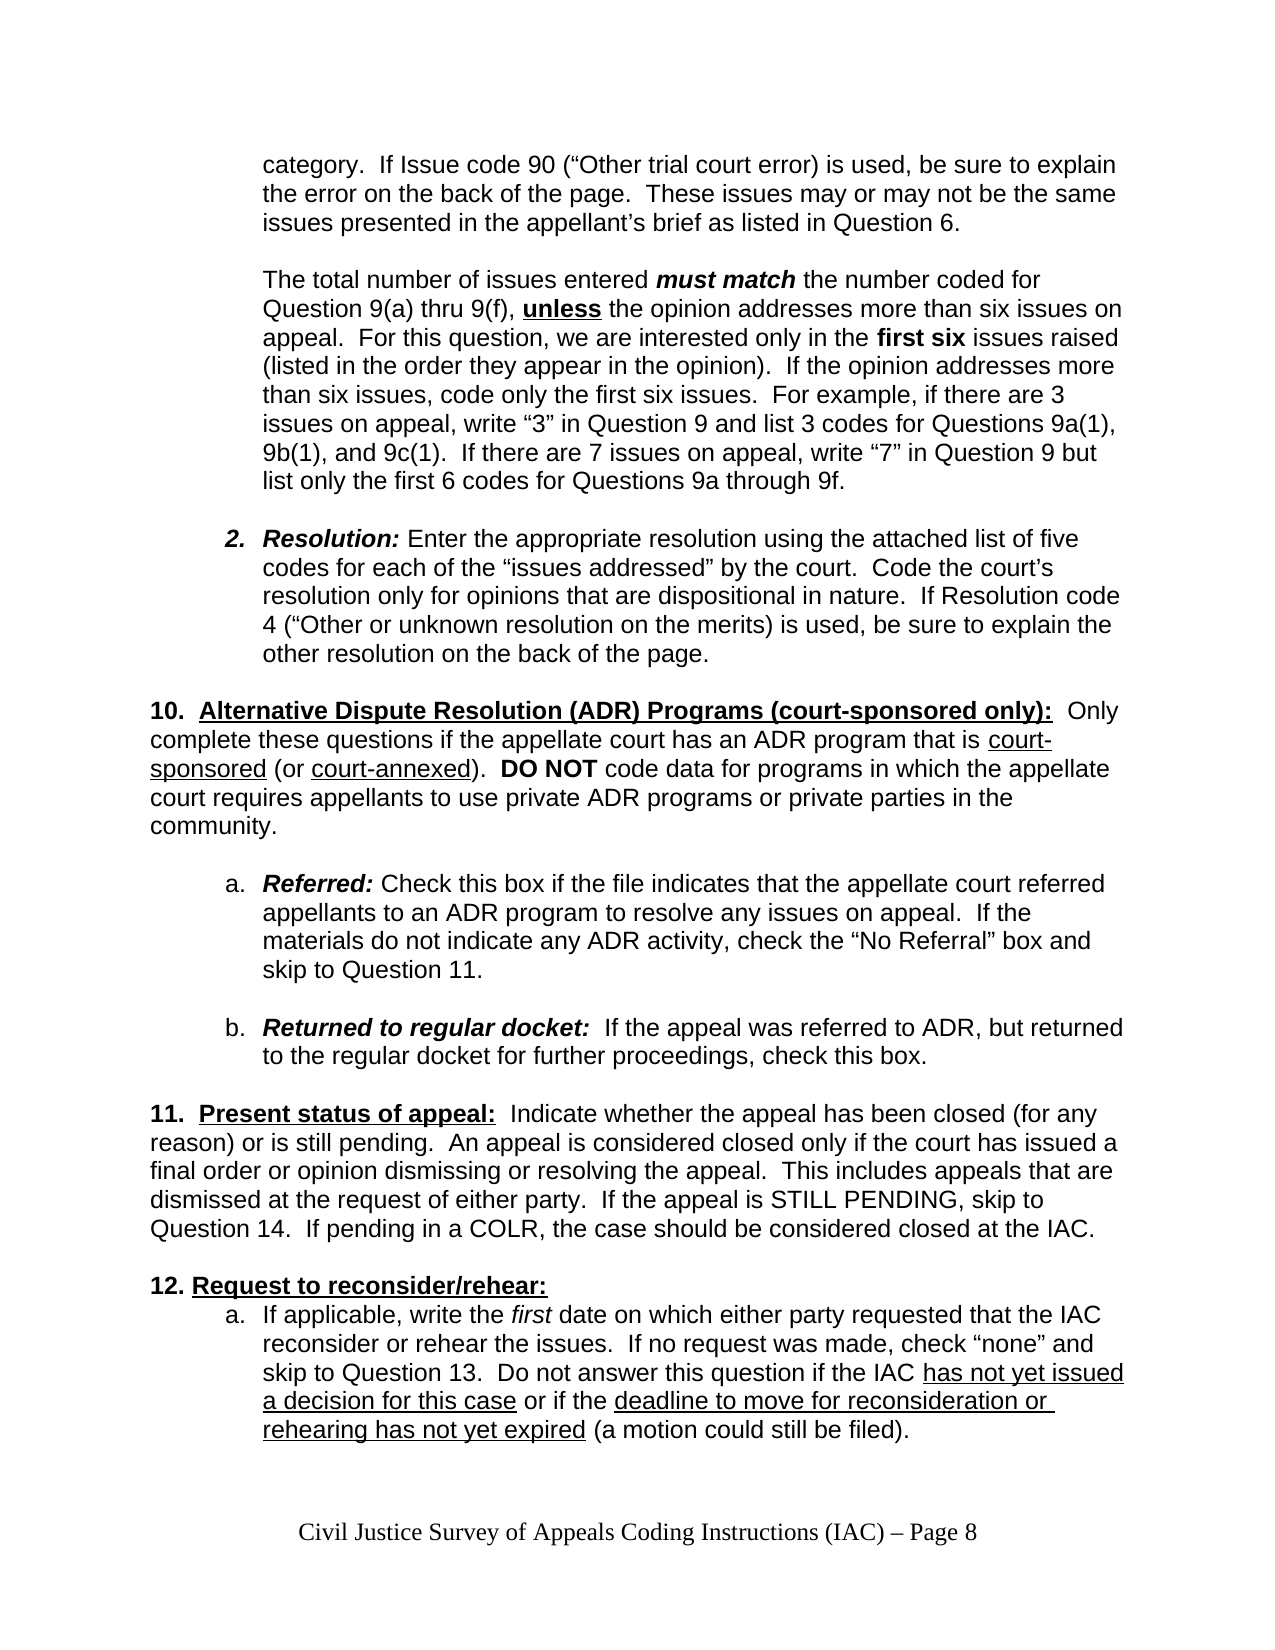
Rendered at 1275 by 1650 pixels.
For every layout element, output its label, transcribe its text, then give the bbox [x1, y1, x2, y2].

list Resolution: Enter the appropriate resolution using the attached list of five codes for each of the “issues addressed” by the court. Code the court’s resolution only for opinions that are dispositional in nature. If Resolution code 4 (“Other or unknown resolution on the merits) is used, be sure to explain the other resolution on the back of the page. [225, 524, 1125, 667]
list If applicable, write the first date on which either party requested that the IAC reconsider or rehear the issues. If no request was made, check “none” and skip to Question 13. Do not answer this question if the IAC has not yet issued a decision for this case or if the deadline to move for reconsideration or rehearing has not yet expired (a motion could still be filed). [225, 1300, 1125, 1444]
list Returned to regular docket: If the appeal was referred to ADR, but returned to the regular docket for further proceedings, check this box. [225, 1012, 1125, 1070]
text 10. Alternative Dispute Resolution (ADR) Programs (court-sponsored only): Only complete these questions if the appellate court has an ADR program that is court-sponsored (or court-annexed). DO NOT code data for programs in which the appellate court requires appellants to use private ADR programs or private parties in the community. [150, 696, 1125, 840]
text 12. Request to reconsider/rehear: [150, 1271, 1125, 1300]
list The total number of issues entered must match the number coded for Question 9(a) thru 9(f), unless the opinion addresses more than six issues on appeal. For this question, we are interested only in the first six issues raised (listed in the order they appear in the opinion). If the opinion addresses more than six issues, code only the first six issues. For example, if there are 3 issues on appeal, write “3” in Question 9 and list 3 codes for Questions 9a(1), 9b(1), and 9c(1). If there are 7 issues on appeal, write “7” in Question 9 but list only the first 6 codes for Questions 9a through 9f. [262, 265, 1125, 495]
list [225, 150, 1125, 236]
text 11. Present status of appeal: Indicate whether the appeal has been closed (for any reason) or is still pending. An appeal is considered closed only if the court has issued a final order or opinion dismissing or resolving the appeal. This includes appeals that are dismissed at the request of either party. If the appeal is STILL PENDING, skip to Question 14. If pending in a COLR, the case should be considered closed at the IAC. [150, 1099, 1125, 1242]
list Referred: Check this box if the file indicates that the appellate court referred appellants to an ADR program to resolve any issues on appeal. If the materials do not indicate any ADR activity, check the “No Referral” box and skip to Question 11. [225, 869, 1125, 984]
